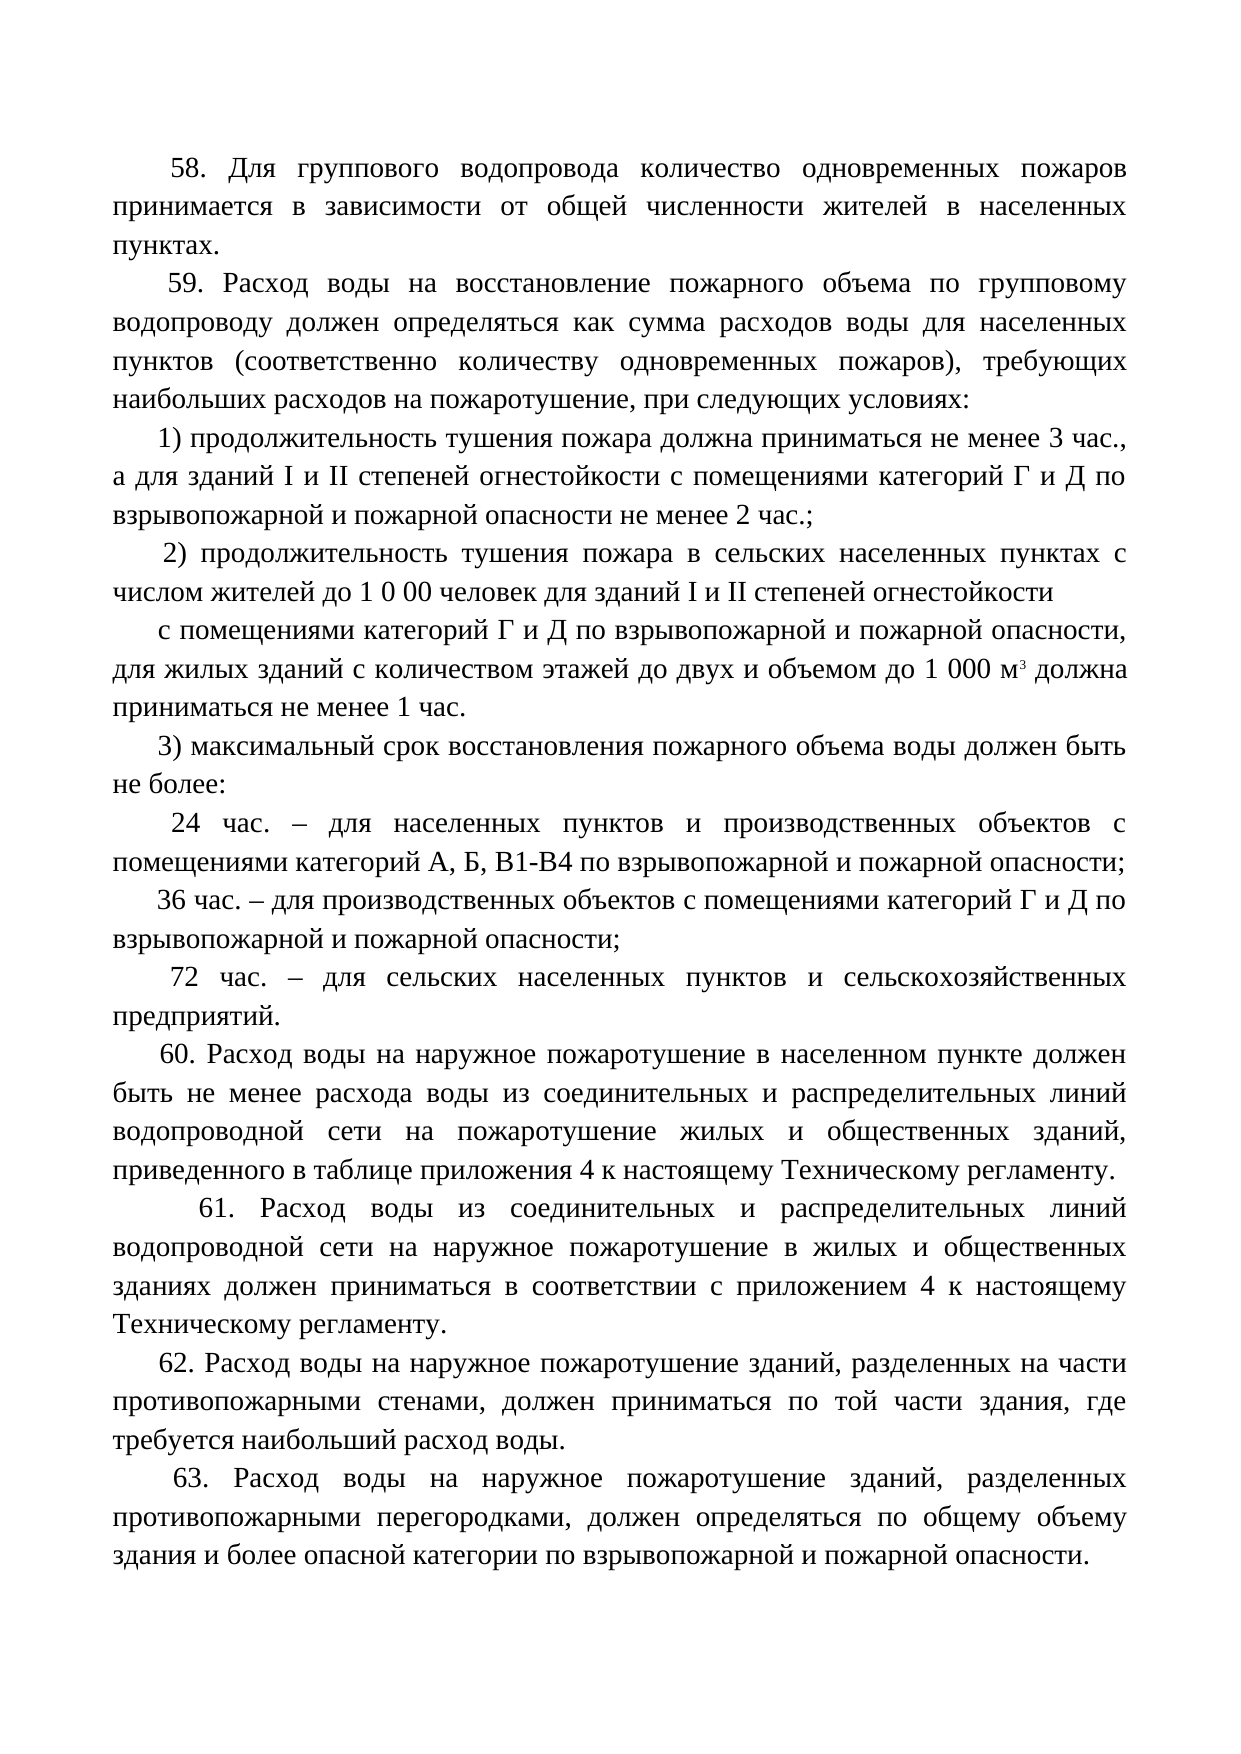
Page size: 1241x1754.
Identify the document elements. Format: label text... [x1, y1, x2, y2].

text 61. Расход воды из соединительных и распределительных линий водопроводной сети на наружное пожаротушение в жилых и общественных зданиях должен приниматься в соответствии с приложением 4 к настоящему Техническому регламенту. [112, 1191, 1128, 1340]
text 60. Расход воды на наружное пожаротушение в населенном пункте должен быть не менее расхода воды из соединительных и распределительных линий водопроводной сети на пожаротушение жилых и общественных зданий, приведенного в таблице приложения 4 к настоящему Техническому регламенту. [112, 1036, 1128, 1186]
text с помещениями категорий Г и Д по взрывопожарной и пожарной опасности, для жилых зданий с количеством этажей до двух и объемом до 1 000 м3 должна приниматься не менее 1 час. [112, 612, 1128, 723]
text 3) максимальный срок восстановления пожарного объема воды должен быть не более: [112, 728, 1128, 800]
text 2) продолжительность тушения пожара в сельских населенных пунктах с числом жителей до 1 0 00 человек для зданий I и II степеней огнестойкости [112, 535, 1128, 607]
text 63. Расход воды на наружное пожаротушение зданий, разделенных противопожарными перегородками, должен определяться по общему объему здания и более опасной категории по взрывопожарной и пожарной опасности. [112, 1460, 1128, 1571]
text 36 час. – для производственных объектов с помещениями категорий Г и Д по взрывопожарной и пожарной опасности; [112, 882, 1128, 954]
text 24 час. – для населенных пунктов и производственных объектов с помещениями категорий А, Б, В1-В4 по взрывопожарной и пожарной опасности; [112, 805, 1128, 877]
text 58. Для группового водопровода количество одновременных пожаров принимается в зависимости от общей численности жителей в населенных пунктах. [112, 150, 1128, 261]
text 1) продолжительность тушения пожара должна приниматься не менее 3 час., а для зданий I и II степеней огнестойкости с помещениями категорий Г и Д по взрывопожарной и пожарной опасности не менее 2 час.; [112, 420, 1128, 530]
text 59. Расход воды на восстановление пожарного объема по групповому водопроводу должен определяться как сумма расходов воды для населенных пунктов (соответственно количеству одновременных пожаров), требующих наибольших расходов на пожаротушение, при следующих условиях: [112, 266, 1128, 415]
text 62. Расход воды на наружное пожаротушение зданий, разделенных на части противопожарными стенами, должен приниматься по той части здания, где требуется наибольший расход воды. [112, 1345, 1128, 1455]
text 72 час. – для сельских населенных пунктов и сельскохозяйственных предприятий. [112, 959, 1128, 1031]
